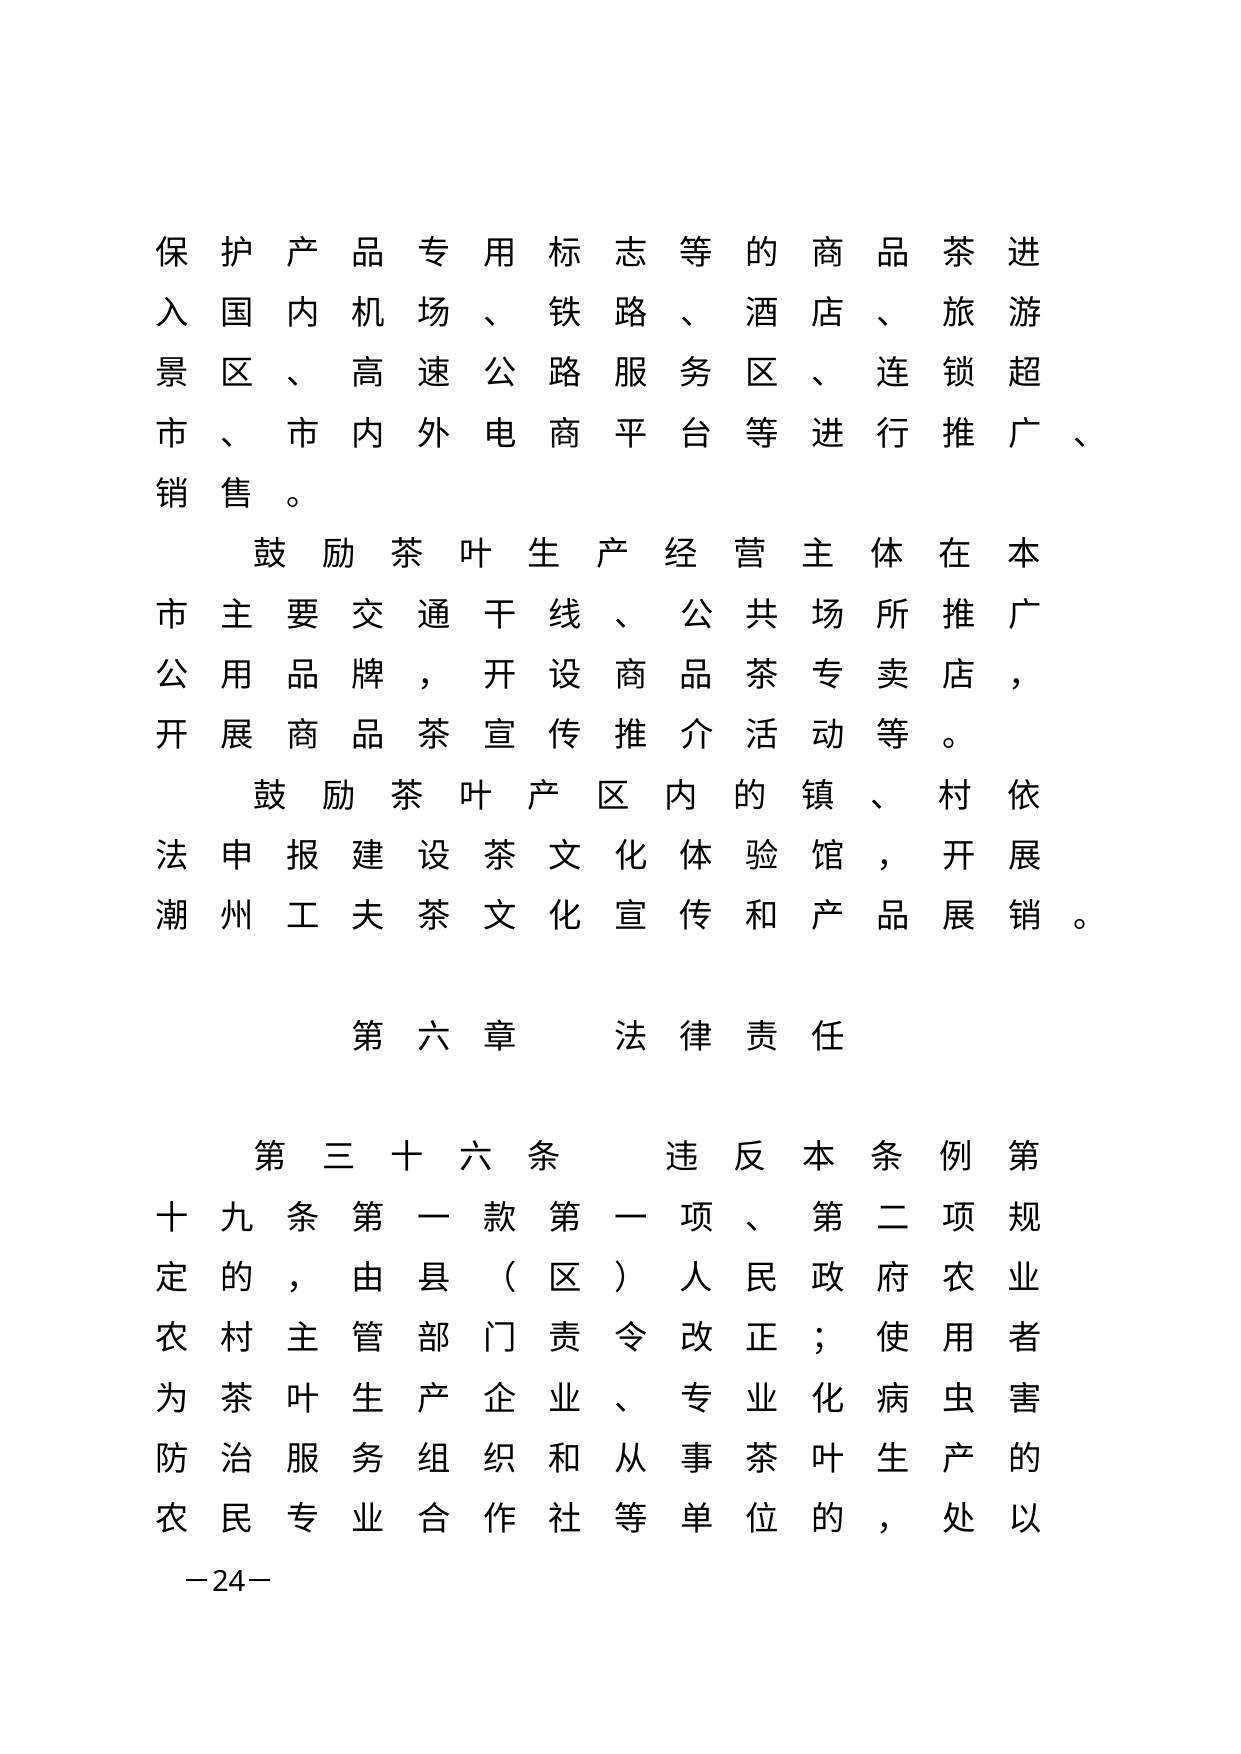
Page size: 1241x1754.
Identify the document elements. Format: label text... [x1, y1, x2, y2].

text 鼓励茶叶生产经营主体在本市主要交通干线、公共场所推广公用品牌，开设商品茶专卖店，开展商品茶宣传推介活动等。 [155, 521, 1073, 762]
text 第六章 法律责任 [155, 1003, 1073, 1064]
text 鼓励茶叶产区内的镇、村依法申报建设茶文化体验馆，开展潮州工夫茶文化宣传和产品展销。 [155, 762, 1073, 943]
text 第三十六条 违反本条例第十九条第一款第一项、第二项规定的，由县（区）人民政府农业农村主管部门责令改正；使用者为茶叶生产企业、专业化病虫害防治服务组织和从事茶叶生产的农民专业合作社等单位的，处以五万元以上十万元以下罚款；使用者为个人的，处以一万元以下罚款；构成犯罪的，依法追究刑事责任。 [155, 1124, 1073, 1546]
text 第三十五条 鼓励本市获中华老字号、证明商标、地理标志保护产品专用标志等的商品茶进入国内机场、铁路、酒店、旅游景区、高速公路服务区、连锁超市、市内外电商平台等进行推广、销售。 [155, 219, 1073, 521]
